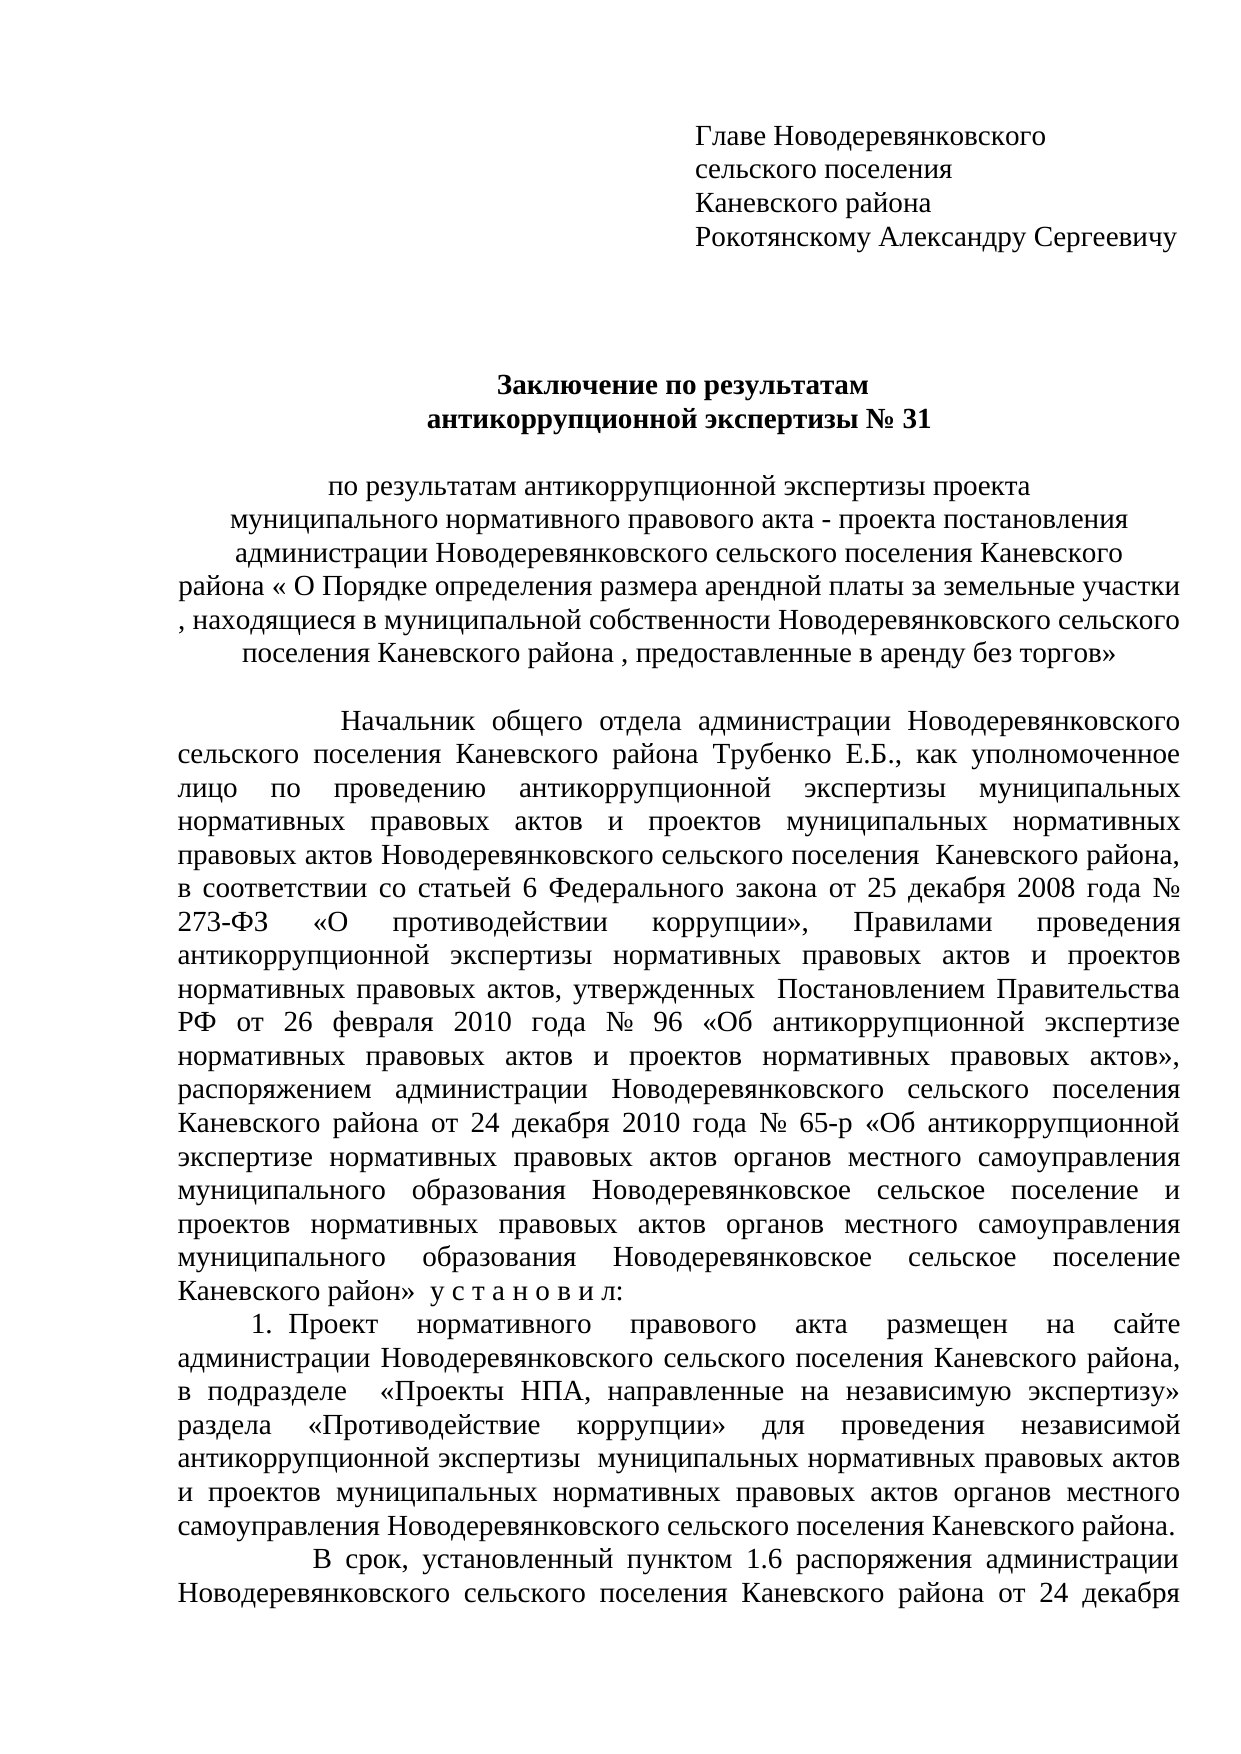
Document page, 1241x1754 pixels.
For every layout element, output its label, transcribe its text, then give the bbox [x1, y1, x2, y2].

text Рокотянскому Александру Сергеевичу [177, 219, 1181, 252]
text сельского поселения [177, 152, 1181, 185]
list Проект нормативного правового акта размещен на сайте администрации Новодеревянковского сельского поселения Каневского района, в подразделе «Проекты НПА, направленные на независимую экспертизу» раздела «Противодействие коррупции» для проведения независимой антикоррупционной экспертизы муниципальных нормативных правовых актов и проектов муниципальных нормативных правовых актов органов местного самоуправления Новодеревянковского сельского поселения Каневского района. [177, 1306, 1181, 1541]
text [177, 1541, 1181, 1608]
text Начальник общего отдела администрации Новодеревянковского сельского поселения Каневского района Трубенко Е.Б., как уполномоченное лицо по проведению антикоррупционной экспертизы муниципальных нормативных правовых актов и проектов муниципальных нормативных правовых актов Новодеревянковского сельского поселения Каневского района, в соответствии со статьей 6 Федерального закона от 25 декабря 2008 года № 273-ФЗ «О противодействии коррупции», Правилами проведения антикоррупционной экспертизы нормативных правовых актов и проектов нормативных правовых актов, утвержденных Постановлением Правительства РФ от 26 февраля 2010 года № 96 «Об антикоррупционной экспертизе нормативных правовых актов и проектов нормативных правовых актов», распоряжением администрации Новодеревянковского сельского поселения Каневского района от 24 декабря 2010 года № 65-р «Об антикоррупционной экспертизе нормативных правовых актов органов местного самоуправления муниципального образования Новодеревянковское сельское поселение и проектов нормативных правовых актов органов местного самоуправления муниципального образования Новодеревянковское сельское поселение Каневского район» у с т а н о в и л: [177, 703, 1181, 1306]
text антикоррупционной экспертизы № 31 [177, 401, 1181, 434]
text Каневского района [177, 185, 1181, 219]
text Заключение по результатам [177, 367, 1181, 401]
text муниципального нормативного правового акта - проекта постановления администрации Новодеревянковского сельского поселения Каневского [177, 501, 1181, 568]
text района « О Порядке определения размера арендной платы за земельные участки , находящиеся в муниципальной собственности Новодеревянковского сельского поселения Каневского района , предоставленные в аренду без торгов» [177, 568, 1181, 669]
text Главе Новодеревянковского [177, 118, 1181, 152]
subtitle по результатам антикоррупционной экспертизы проекта [177, 468, 1181, 501]
